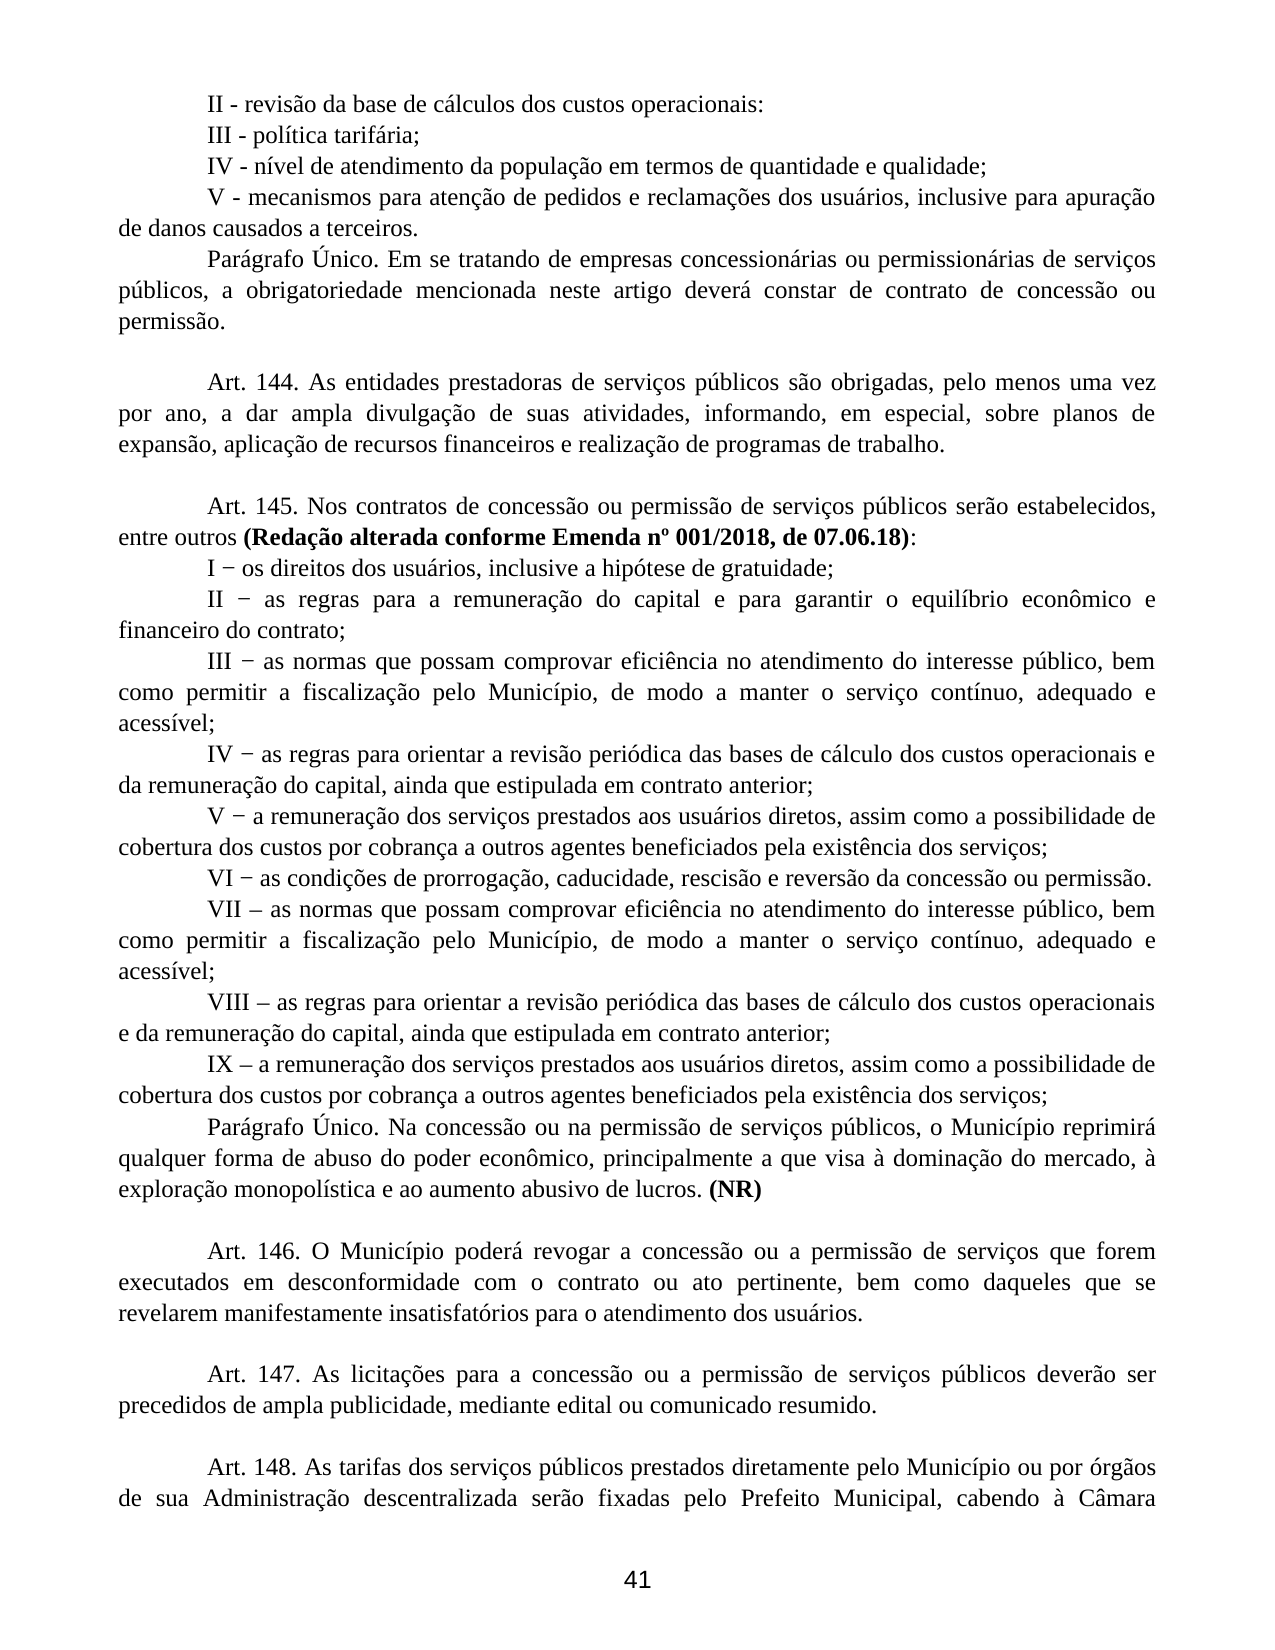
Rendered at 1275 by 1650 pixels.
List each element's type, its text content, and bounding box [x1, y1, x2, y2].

text I − os direitos dos usuários, inclusive a hipótese de gratuidade; [118, 553, 1157, 582]
text Parágrafo Único. Na concessão ou na permissão de serviços públicos, o Município reprimirá qualquer forma de abuso do poder econômico, principalmente a que visa à dominação do mercado, à exploração monopolística e ao aumento abusivo de lucros. (NR) [118, 1112, 1157, 1202]
text IX – a remuneração dos serviços prestados aos usuários diretos, assim como a possibilidade de cobertura dos custos por cobrança a outros agentes beneficiados pela existência dos serviços; [118, 1049, 1157, 1109]
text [118, 1452, 1157, 1511]
text IV − as regras para orientar a revisão periódica das bases de cálculo dos custos operacionais e da remuneração do capital, ainda que estipulada em contrato anterior; [118, 739, 1157, 799]
text Art. 145. Nos contratos de concessão ou permissão de serviços públicos serão estabelecidos, entre outros (Redação alterada conforme Emenda nº 001/2018, de 07.06.18): [118, 491, 1157, 551]
text IV - nível de atendimento da população em termos de quantidade e qualidade; [118, 151, 1157, 179]
text II - revisão da base de cálculos dos custos operacionais: [118, 89, 1157, 117]
text Parágrafo Único. Em se tratando de empresas concessionárias ou permissionárias de serviços públicos, a obrigatoriedade mencionada neste artigo deverá constar de contrato de concessão ou permissão. [118, 244, 1157, 335]
text VIII – as regras para orientar a revisão periódica das bases de cálculo dos custos operacionais e da remuneração do capital, ainda que estipulada em contrato anterior; [118, 987, 1157, 1047]
text III − as normas que possam comprovar eficiência no atendimento do interesse público, bem como permitir a fiscalização pelo Município, de modo a manter o serviço contínuo, adequado e acessível; [118, 646, 1157, 737]
text Art. 147. As licitações para a concessão ou a permissão de serviços públicos deverão ser precedidos de ampla publicidade, mediante edital ou comunicado resumido. [118, 1359, 1157, 1419]
text Art. 144. As entidades prestadoras de serviços públicos são obrigadas, pelo menos uma vez por ano, a dar ampla divulgação de suas atividades, informando, em especial, sobre planos de expansão, aplicação de recursos financeiros e realização de programas de trabalho. [118, 367, 1157, 458]
text V - mecanismos para atenção de pedidos e reclamações dos usuários, inclusive para apuração de danos causados a terceiros. [118, 182, 1157, 242]
text III - política tarifária; [118, 120, 1157, 148]
text Art. 146. O Município poderá revogar a concessão ou a permissão de serviços que forem executados em desconformidade com o contrato ou ato pertinente, bem como daqueles que se revelarem manifestamente insatisfatórios para o atendimento dos usuários. [118, 1236, 1157, 1327]
text II − as regras para a remuneração do capital e para garantir o equilíbrio econômico e financeiro do contrato; [118, 584, 1157, 644]
text VI − as condições de prorrogação, caducidade, rescisão e reversão da concessão ou permissão. [118, 863, 1157, 892]
text VII – as normas que possam comprovar eficiência no atendimento do interesse público, bem como permitir a fiscalização pelo Município, de modo a manter o serviço contínuo, adequado e acessível; [118, 894, 1157, 985]
text V − a remuneração dos serviços prestados aos usuários diretos, assim como a possibilidade de cobertura dos custos por cobrança a outros agentes beneficiados pela existência dos serviços; [118, 801, 1157, 861]
